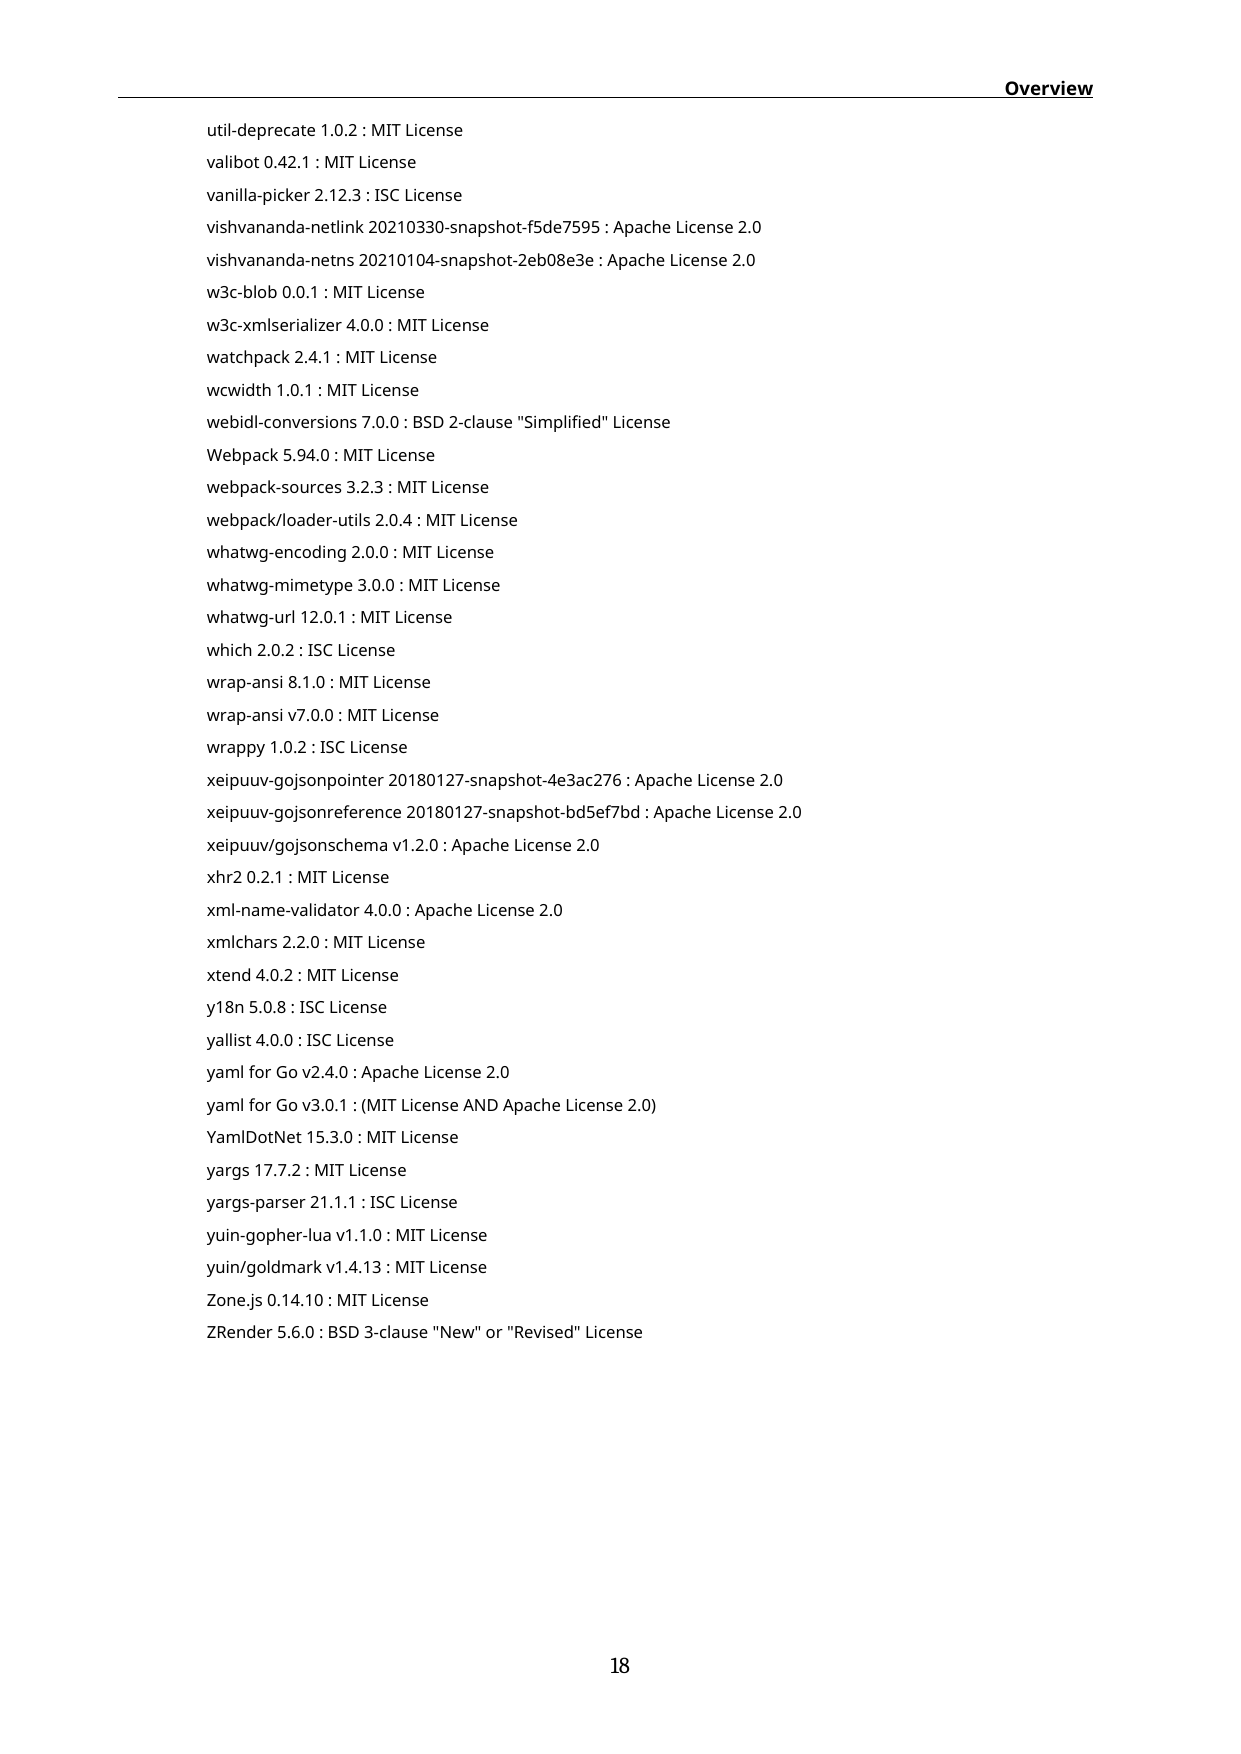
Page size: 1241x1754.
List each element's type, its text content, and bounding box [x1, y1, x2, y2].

text y18n 5.0.8 : ISC License [207, 996, 1122, 1018]
text yallist 4.0.0 : ISC License [207, 1028, 1122, 1051]
text ZRender 5.6.0 : BSD 3-clause "New" or "Revised" License [207, 1321, 1122, 1343]
text xeipuuv-gojsonreference 20180127-snapshot-bd5ef7bd : Apache License 2.0 [207, 801, 1122, 823]
text wrap-ansi v7.0.0 : MIT License [207, 703, 1122, 726]
text xeipuuv-gojsonpointer 20180127-snapshot-4e3ac276 : Apache License 2.0 [207, 768, 1122, 791]
text xeipuuv/gojsonschema v1.2.0 : Apache License 2.0 [207, 833, 1122, 856]
text webidl-conversions 7.0.0 : BSD 2-clause "Simplified" License [207, 411, 1122, 433]
text Zone.js 0.14.10 : MIT License [207, 1288, 1122, 1311]
text whatwg-mimetype 3.0.0 : MIT License [207, 573, 1122, 596]
text wrap-ansi 8.1.0 : MIT License [207, 671, 1122, 693]
text wcwidth 1.0.1 : MIT License [207, 378, 1122, 401]
text wrappy 1.0.2 : ISC License [207, 736, 1122, 758]
text YamlDotNet 15.3.0 : MIT License [207, 1126, 1122, 1148]
text xhr2 0.2.1 : MIT License [207, 866, 1122, 888]
text yuin/goldmark v1.4.13 : MIT License [207, 1256, 1122, 1278]
text yargs-parser 21.1.1 : ISC License [207, 1191, 1122, 1213]
text Webpack 5.94.0 : MIT License [207, 443, 1122, 466]
text xtend 4.0.2 : MIT License [207, 963, 1122, 986]
text whatwg-encoding 2.0.0 : MIT License [207, 541, 1122, 563]
text vanilla-picker 2.12.3 : ISC License [207, 183, 1122, 206]
text yaml for Go v2.4.0 : Apache License 2.0 [207, 1061, 1122, 1083]
text which 2.0.2 : ISC License [207, 638, 1122, 661]
text vishvananda-netns 20210104-snapshot-2eb08e3e : Apache License 2.0 [207, 248, 1122, 271]
text util-deprecate 1.0.2 : MIT License [207, 118, 1122, 141]
text vishvananda-netlink 20210330-snapshot-f5de7595 : Apache License 2.0 [207, 216, 1122, 238]
text w3c-xmlserializer 4.0.0 : MIT License [207, 313, 1122, 336]
text webpack-sources 3.2.3 : MIT License [207, 476, 1122, 498]
text w3c-blob 0.0.1 : MIT License [207, 281, 1122, 303]
text valibot 0.42.1 : MIT License [207, 151, 1122, 173]
text webpack/loader-utils 2.0.4 : MIT License [207, 508, 1122, 531]
text whatwg-url 12.0.1 : MIT License [207, 606, 1122, 628]
text xmlchars 2.2.0 : MIT License [207, 931, 1122, 953]
text yuin-gopher-lua v1.1.0 : MIT License [207, 1223, 1122, 1246]
text yaml for Go v3.0.1 : (MIT License AND Apache License 2.0) [207, 1093, 1122, 1116]
text watchpack 2.4.1 : MIT License [207, 346, 1122, 368]
text yargs 17.7.2 : MIT License [207, 1158, 1122, 1181]
text xml-name-validator 4.0.0 : Apache License 2.0 [207, 898, 1122, 921]
